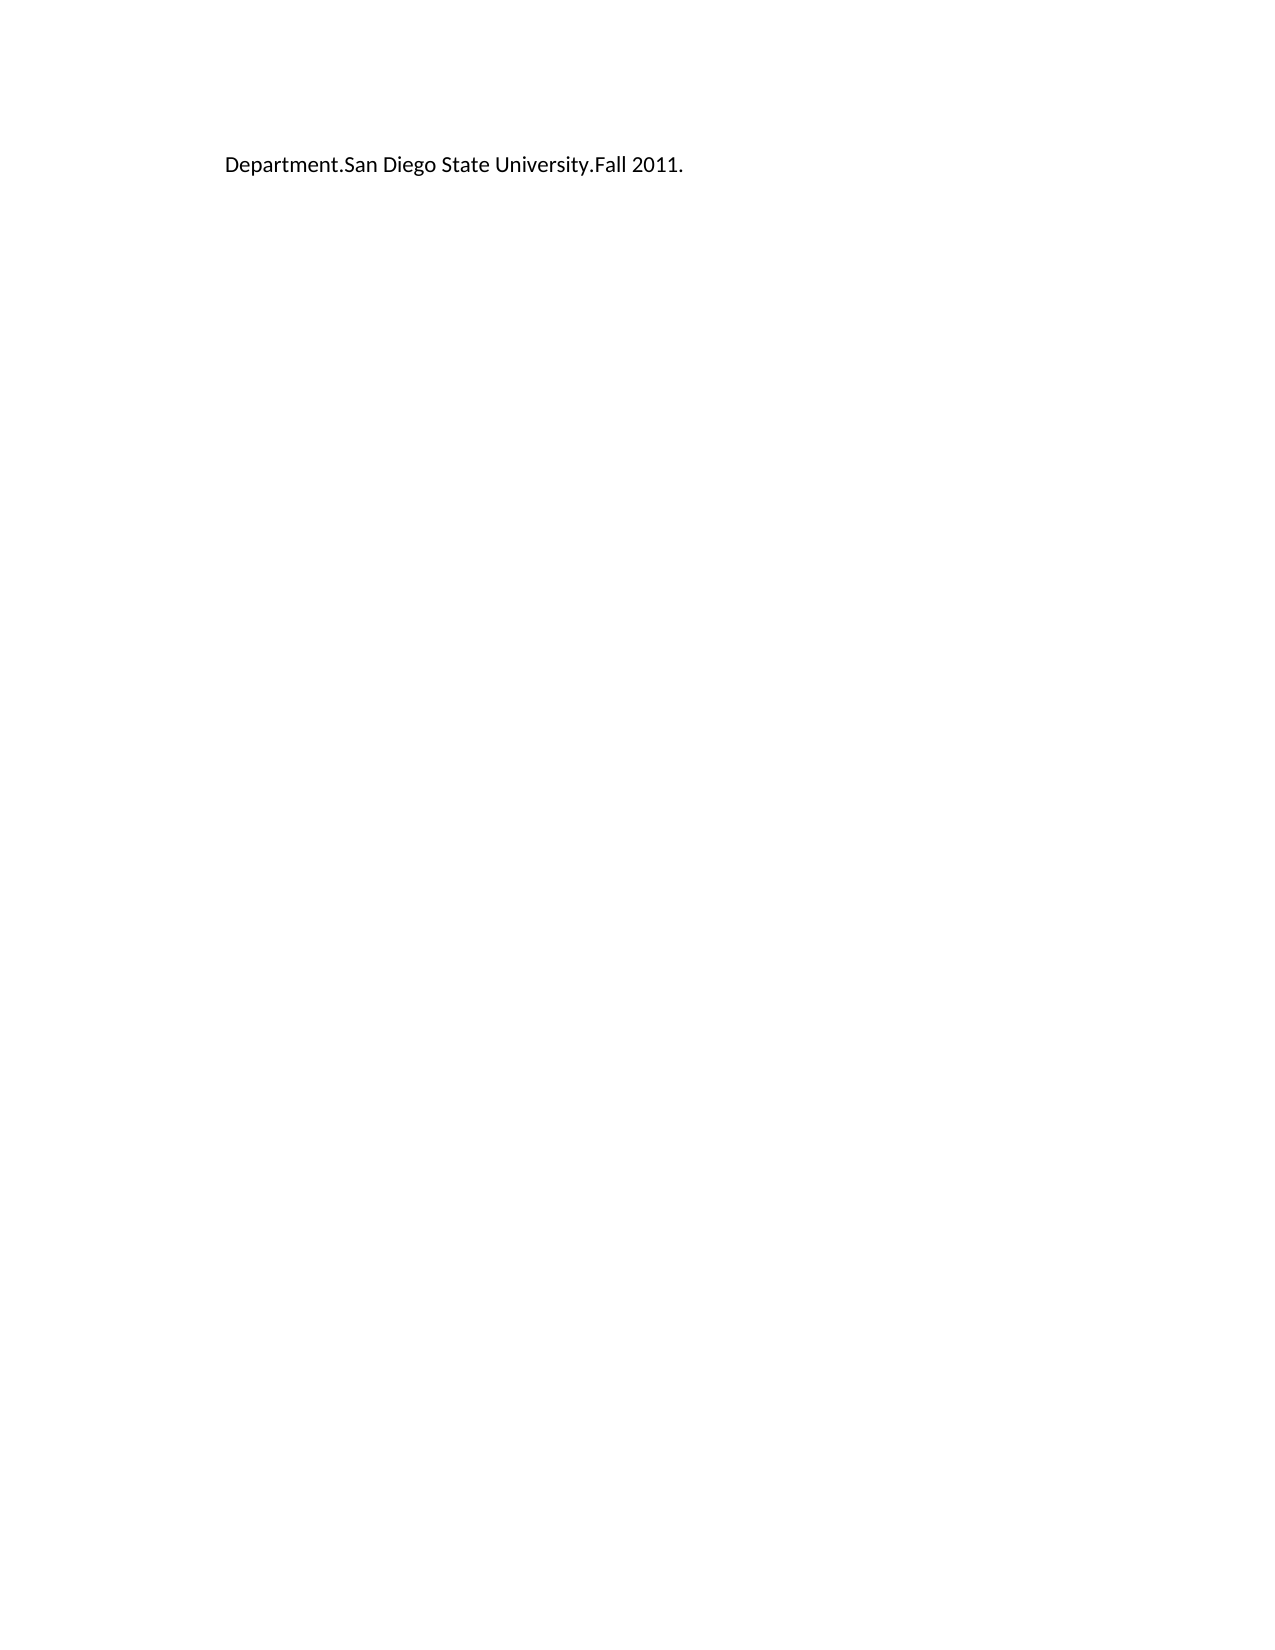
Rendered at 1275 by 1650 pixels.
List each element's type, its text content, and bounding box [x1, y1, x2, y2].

text Department.San Diego State University.Fall 2011. [150, 150, 1125, 178]
